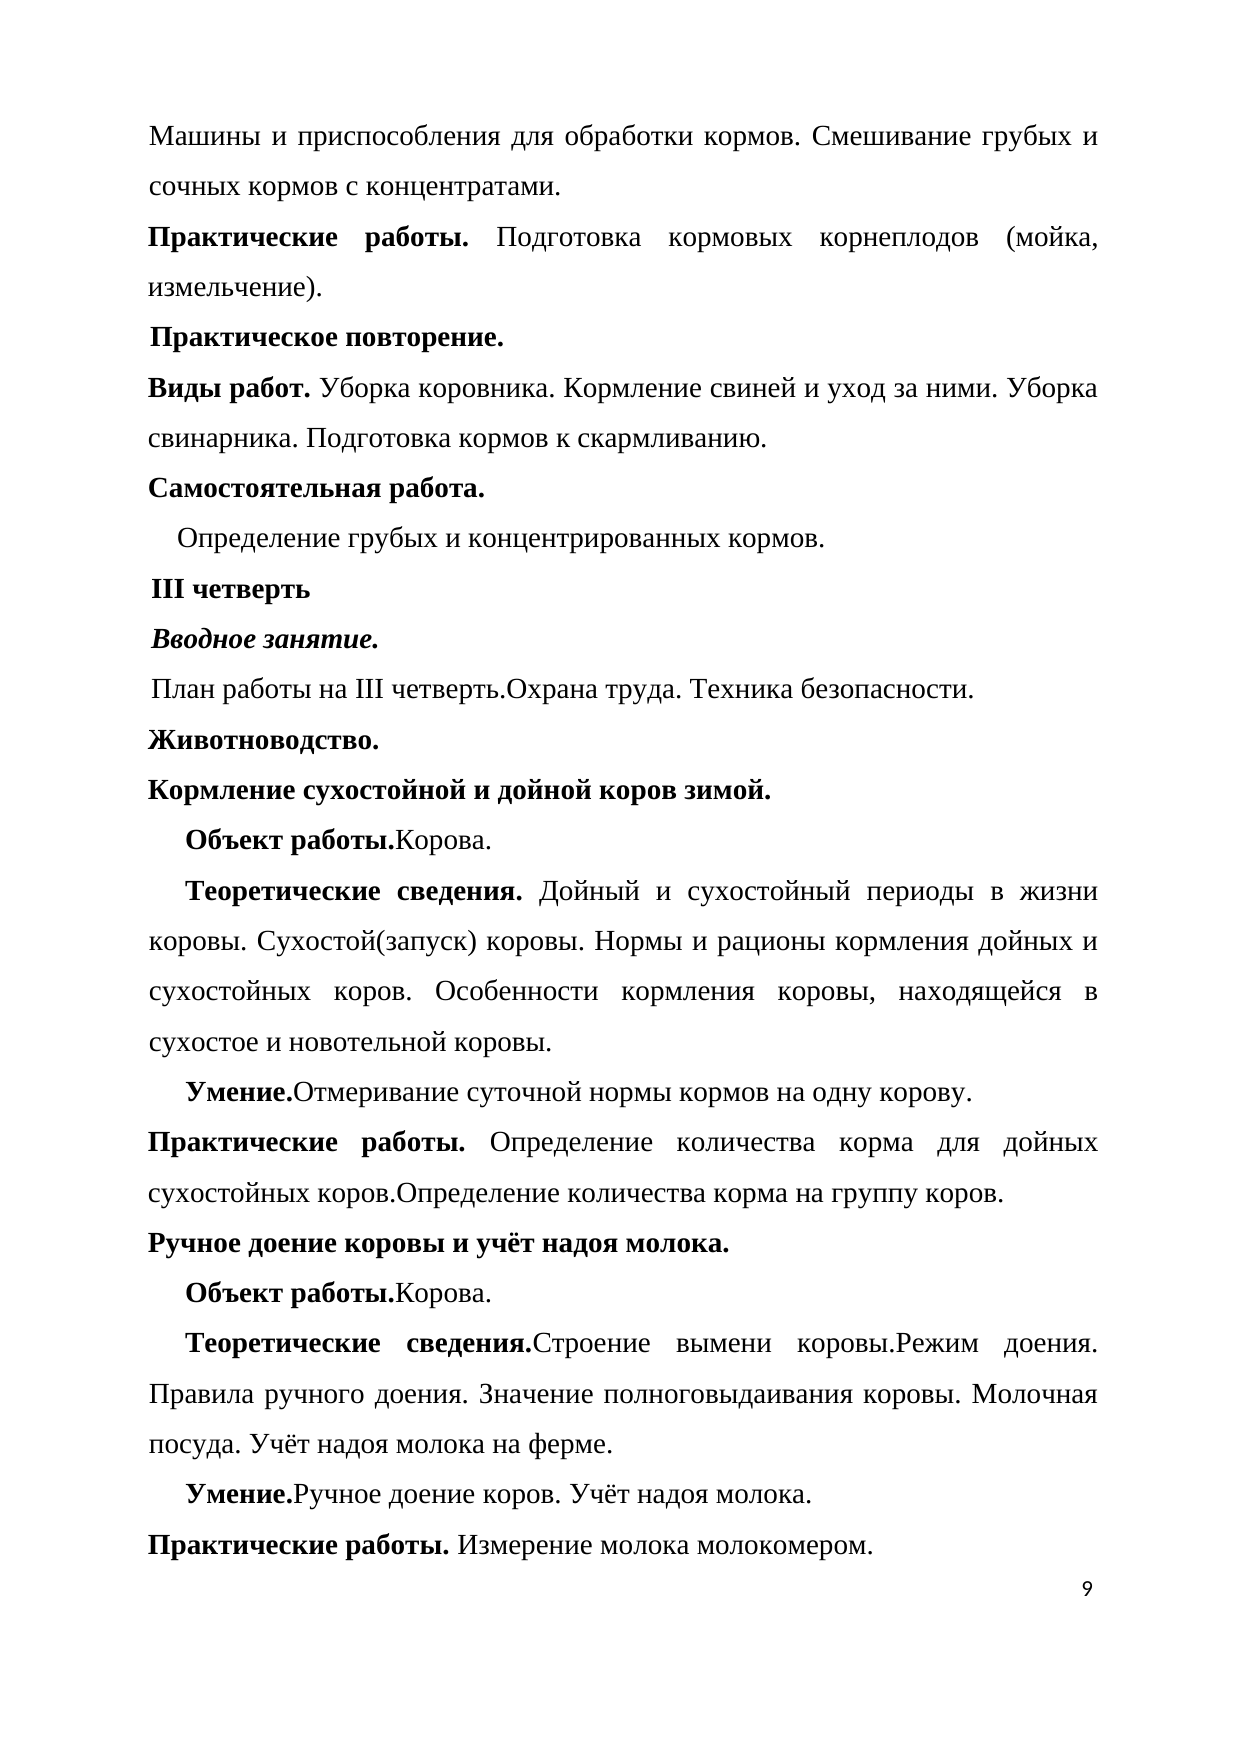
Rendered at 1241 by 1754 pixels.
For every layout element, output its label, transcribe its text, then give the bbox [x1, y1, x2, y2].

text Практические работы. Определение количества корма для дойных сухостойных коров.Определение количества корма на группу коров. [148, 1124, 1099, 1208]
text Объект работы.Корова. [185, 1275, 1099, 1309]
text Вводное занятие. [151, 621, 1099, 655]
text Практические работы. Измерение молока молокомером. [148, 1527, 1099, 1560]
text Умение.Отмеривание суточной нормы кормов на одну корову. [185, 1074, 1099, 1108]
text Определение грубых и концентрированных кормов. [148, 521, 1099, 554]
text Объект работы.Корова. [185, 822, 1099, 856]
text Ручное доение коровы и учёт надоя молока. [148, 1225, 1099, 1258]
text Теоретические сведения.Строение вымени коровы.Режим доения. Правила ручного доения. Значение полноговыдаивания коровы. Молочная посуда. Учёт надоя молока на ферме. [149, 1326, 1099, 1460]
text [149, 118, 1099, 202]
text Кормление сухостойной и дойной коров зимой. [148, 772, 1099, 806]
text Виды работ. Уборка коровника. Кормление свиней и уход за ними. Уборка свинарника. Подготовка кормов к скармливанию. [148, 370, 1099, 453]
text Животноводство. [148, 722, 1099, 755]
text Самостоятельная работа. [148, 470, 1099, 504]
text Практическое повторение. [150, 319, 1099, 353]
text Умение.Ручное доение коров. Учёт надоя молока. [185, 1477, 1099, 1510]
text Практические работы. Подготовка кормовых корнеплодов (мойка, измельчение). [148, 219, 1099, 303]
text III четверть [151, 571, 1099, 604]
text План работы на III четверть.Охрана труда. Техника безопасности. [151, 672, 1099, 705]
text Теоретические сведения. Дойный и сухостойный периоды в жизни коровы. Сухостой(запуск) коровы. Нормы и рационы кормления дойных и сухостойных коров. Особенности кормления коровы, находящейся в сухостое и новотельной коровы. [149, 873, 1099, 1057]
